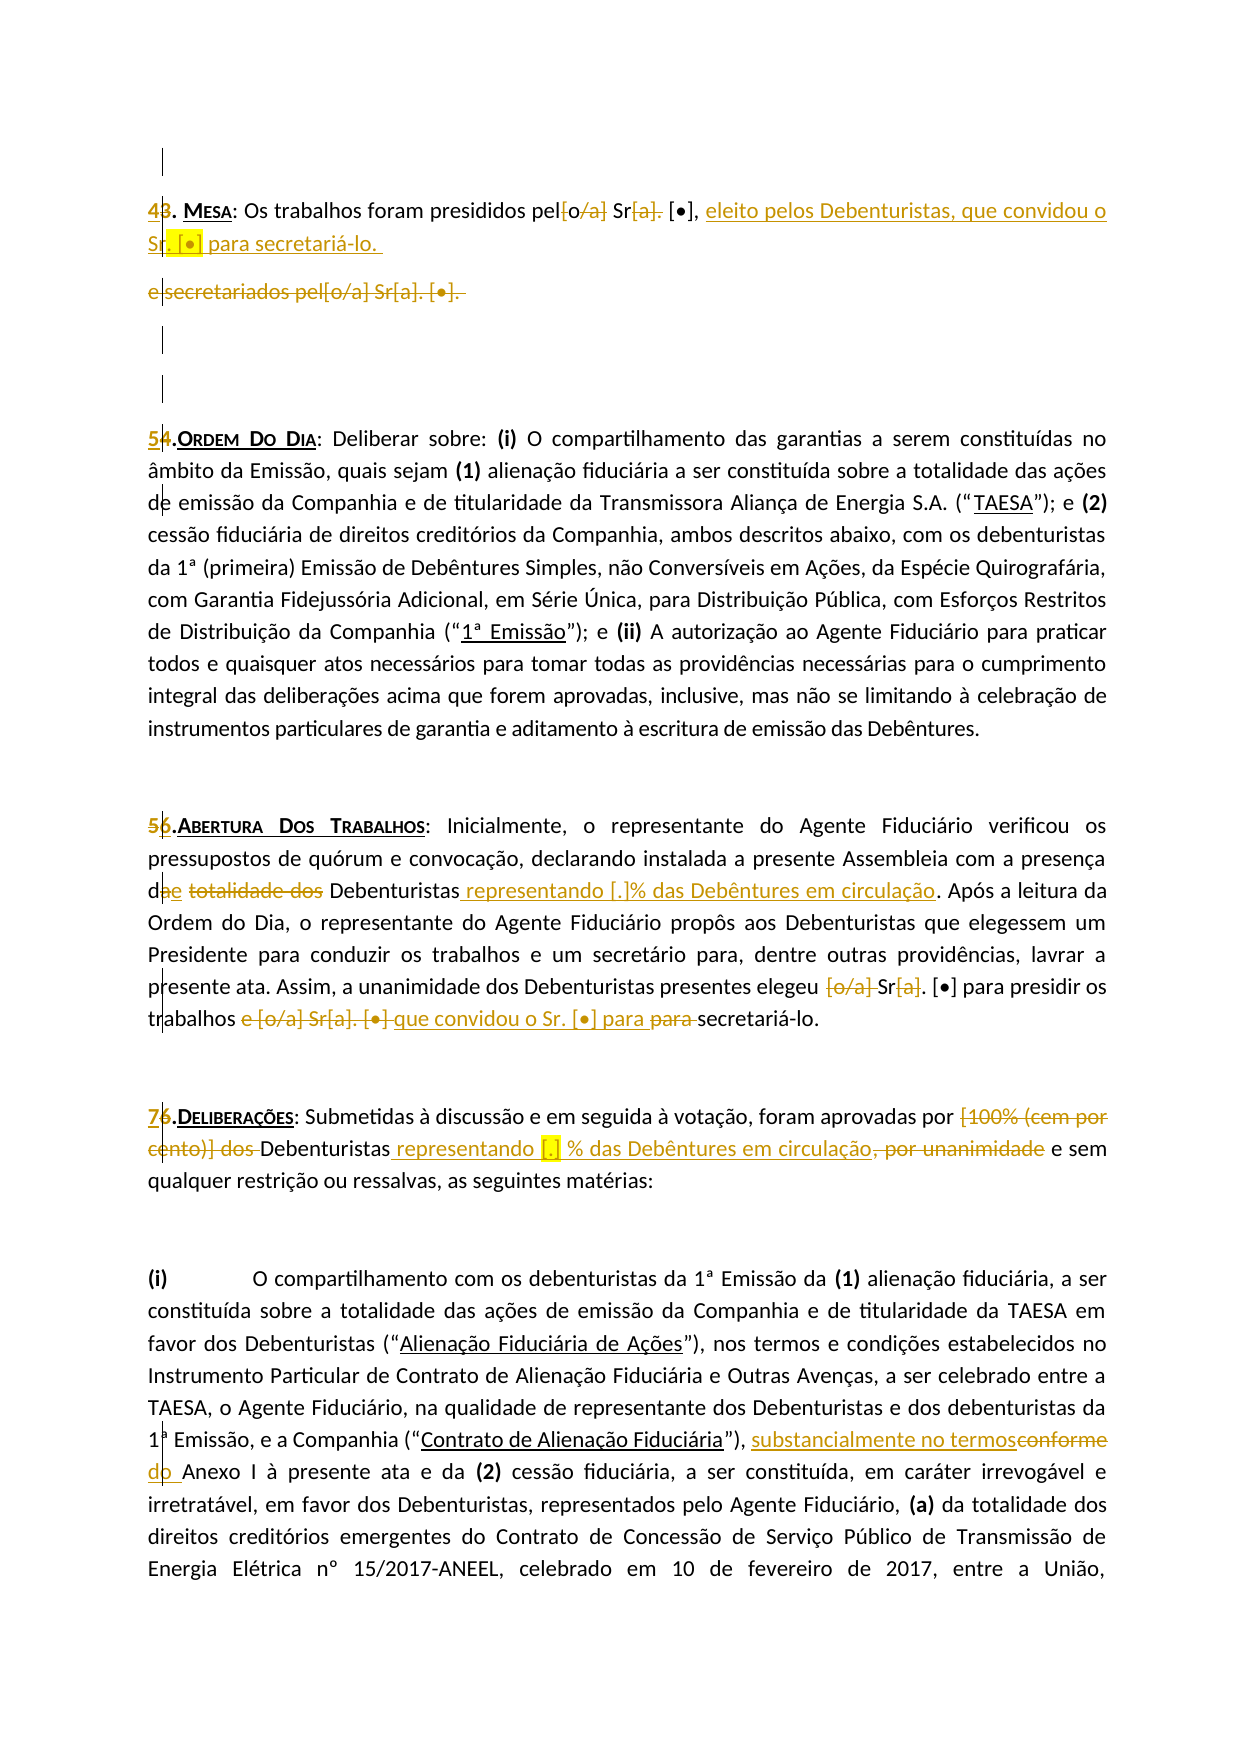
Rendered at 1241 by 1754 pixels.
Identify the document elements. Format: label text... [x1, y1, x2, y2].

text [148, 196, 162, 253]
text . Ordem Do Dia: Deliberar sobre: (i) O compartilhamento das garantias a serem constituídas no âmbito da Emissão, quais sejam (1) alienação fiduciária a ser constituída sobre a totalidade das ações de emissão da Companhia e de titularidade da Transmissora Aliança de Energia S.A. (“TAESA”); e (2) cessão fiduciária de direitos creditórios da Companhia, ambos descritos abaixo, com os debenturistas da 1ª (primeira) Emissão de Debêntures Simples, não Conversíveis em Ações, da Espécie Quirografária, com Garantia Fidejussória Adicional, em Série Única, para Distribuição Pública, com Esforços Restritos de Distribuição da Companhia (“1ª Emissão”); e (ii) A autorização ao Agente Fiduciário para praticar todos e quaisquer atos necessários para tomar todas as providências necessárias para o cumprimento integral das deliberações acima que forem aprovadas, inclusive, mas não se limitando à celebração de instrumentos particulares de garantia e aditamento à escritura de emissão das Debêntures. [148, 424, 1107, 742]
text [148, 1264, 1107, 1582]
text . Mesa: Os trabalhos foram presididos pelo Sr [•], [163, 196, 1107, 257]
text . Deliberações: Submetidas à discussão e em seguida à votação, foram aprovadas por Debenturistas e sem qualquer restrição ou ressalvas, as seguintes matérias: [148, 1102, 1107, 1195]
text . Abertura Dos Trabalhos: Inicialmente, o representante do Agente Fiduciário verificou os pressupostos de quórum e convocação, declarando instalada a presente Assembleia com a presença d Debenturistas. Após a leitura da Ordem do Dia, o representante do Agente Fiduciário propôs aos Debenturistas que elegessem um Presidente para conduzir os trabalhos e um secretário para, dentre outras providências, lavrar a presente ata. Assim, a unanimidade dos Debenturistas presentes elegeu Sr. [•] para presidir os trabalhos secretariá-lo. [148, 811, 1107, 1033]
